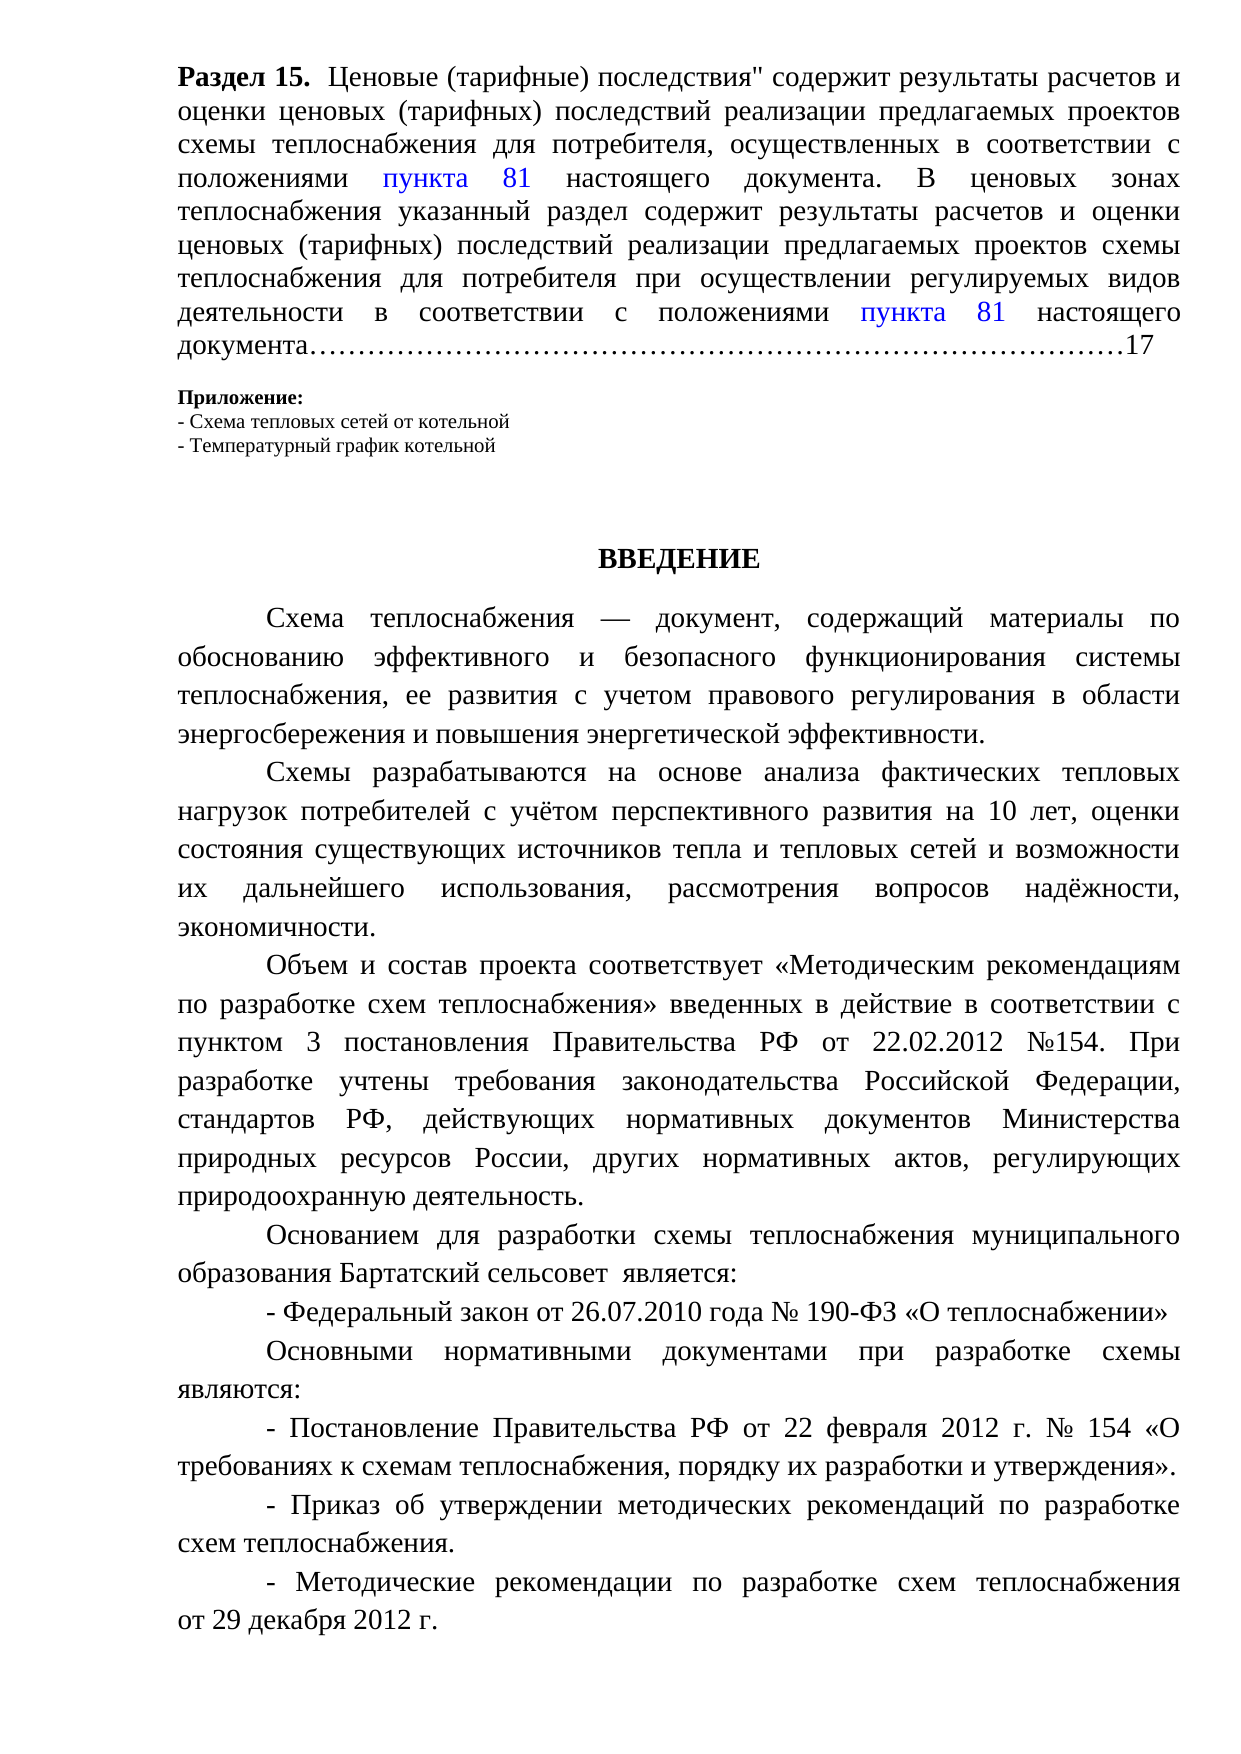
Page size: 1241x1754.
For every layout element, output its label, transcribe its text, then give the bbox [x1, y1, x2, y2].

text - Федеральный закон от 26.07.2010 года № 190-ФЗ «О теплоснабжении» [177, 1294, 1181, 1328]
text - Методические рекомендации по разработке схем теплоснабжения от 29 декабря 2012 г. [177, 1564, 1181, 1636]
text Раздел 15. Ценовые (тарифные) последствия" содержит результаты расчетов и оценки ценовых (тарифных) последствий реализации предлагаемых проектов схемы теплоснабжения для потребителя, осуществленных в соответствии с положениями пункта 81 настоящего документа. В ценовых зонах теплоснабжения указанный раздел содержит результаты расчетов и оценки ценовых (тарифных) последствий реализации предлагаемых проектов схемы теплоснабжения для потребителя при осуществлении регулируемых видов деятельности в соответствии с положениями пункта 81 настоящего документа…………………………………………………………………………17 [177, 59, 1181, 361]
text - Постановление Правительства РФ от 22 февраля 2012 г. № 154 «О требованиях к схемам теплоснабжения, порядку их разработки и утверждения». [177, 1410, 1181, 1482]
text - Температурный график котельной [177, 433, 1181, 457]
text Основанием для разработки схемы теплоснабжения муниципального образования Бартатский сельсовет является: [177, 1217, 1181, 1289]
text Схема теплоснабжения — документ, содержащий материалы по обоснованию эффективного и безопасного функционирования системы теплоснабжения, ее развития с учетом правового регулирования в области энергосбережения и повышения энергетической эффективности. [177, 600, 1181, 749]
text - Приказ об утверждении методических рекомендаций по разработке схем теплоснабжения. [177, 1487, 1181, 1559]
text - Схема тепловых сетей от котельной [177, 409, 1181, 433]
text Схемы разрабатываются на основе анализа фактических тепловых нагрузок потребителей с учётом перспективного развития на 10 лет, оценки состояния существующих источников тепла и тепловых сетей и возможности их дальнейшего использования, рассмотрения вопросов надёжности, экономичности. [177, 754, 1181, 942]
text Основными нормативными документами при разработке схемы являются: [177, 1333, 1181, 1405]
text ВВЕДЕНИЕ [177, 541, 1181, 574]
text Объем и состав проекта соответствует «Методическим рекомендациям по разработке схем теплоснабжения» введенных в действие в соответствии с пунктом 3 постановления Правительства РФ от 22.02.2012 №154. При разработке учтены требования законодательства Российской Федерации, стандартов РФ, действующих нормативных документов Министерства природных ресурсов России, других нормативных актов, регулирующих природоохранную деятельность. [177, 947, 1181, 1212]
text Приложение: [177, 385, 1181, 409]
